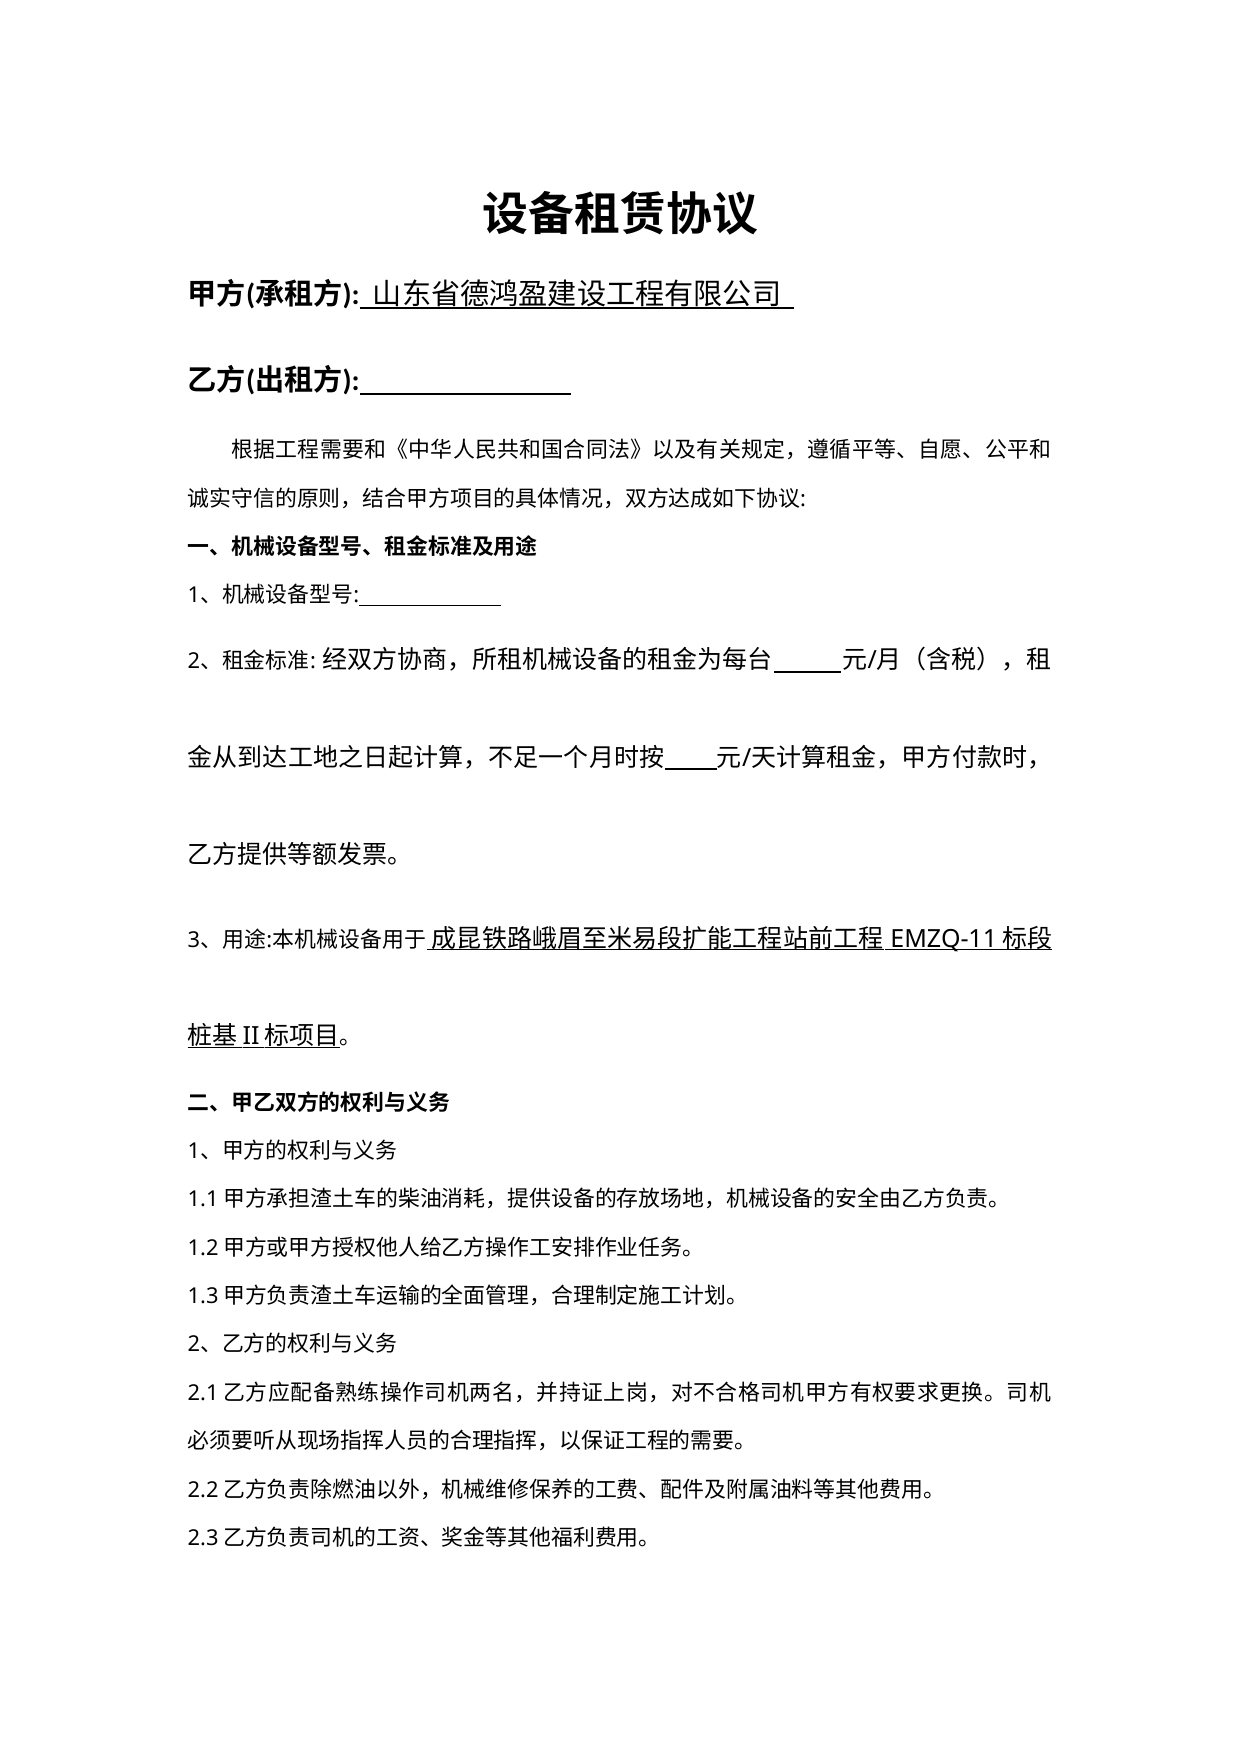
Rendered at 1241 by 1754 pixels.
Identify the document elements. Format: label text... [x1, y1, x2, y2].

text 1.2甲方或甲方授权他人给乙方操作工安排作业任务。 [187, 1229, 1053, 1262]
text 2.2乙方负责除燃油以外，机械维修保养的工费、配件及附属油料等其他费用。 [187, 1471, 1053, 1504]
text 1、甲方的权利与义务 [187, 1133, 1053, 1165]
text 二、甲乙双方的权利与义务 [187, 1084, 1053, 1117]
text 3、用途:本机械设备用于 成昆铁路峨眉至米易段扩能工程站前工程EMZQ-11标段桩基II标项目。 [187, 904, 1053, 1066]
text 1.3甲方负责渣土车运输的全面管理，合理制定施工计划。 [187, 1278, 1053, 1310]
text 一、机械设备型号、租金标准及用途 [187, 529, 1053, 561]
text 甲方(承租方): 山东省德鸿盈建设工程有限公司 [187, 259, 1053, 324]
text 1、机械设备型号: [187, 577, 1053, 610]
text 乙方(出租方): [187, 346, 1053, 411]
text 2、乙方的权利与义务 [187, 1326, 1053, 1358]
text 设备租赁协议 [187, 162, 1053, 259]
text 根据工程需要和《中华人民共和国合同法》以及有关规定，遵循平等、自愿、公平和诚实守信的原则，结合甲方项目的具体情况，双方达成如下协议: [187, 432, 1053, 513]
text 1.1甲方承担渣土车的柴油消耗，提供设备的存放场地，机械设备的安全由乙方负责。 [187, 1181, 1053, 1213]
text 2.1乙方应配备熟练操作司机两名，并持证上岗，对不合格司机甲方有权要求更换。司机必须要听从现场指挥人员的合理指挥，以保证工程的需要。 [187, 1374, 1053, 1456]
text 2.3乙方负责司机的工资、奖金等其他福利费用。 [187, 1520, 1053, 1552]
text 2、租金标准: 经双方协商，所租机械设备的租金为每台 元/月（含税），租金从到达工地之日起计算，不足一个月时按 元/天计算租金，甲方付款时，乙方提供等额发票。 [187, 626, 1053, 886]
